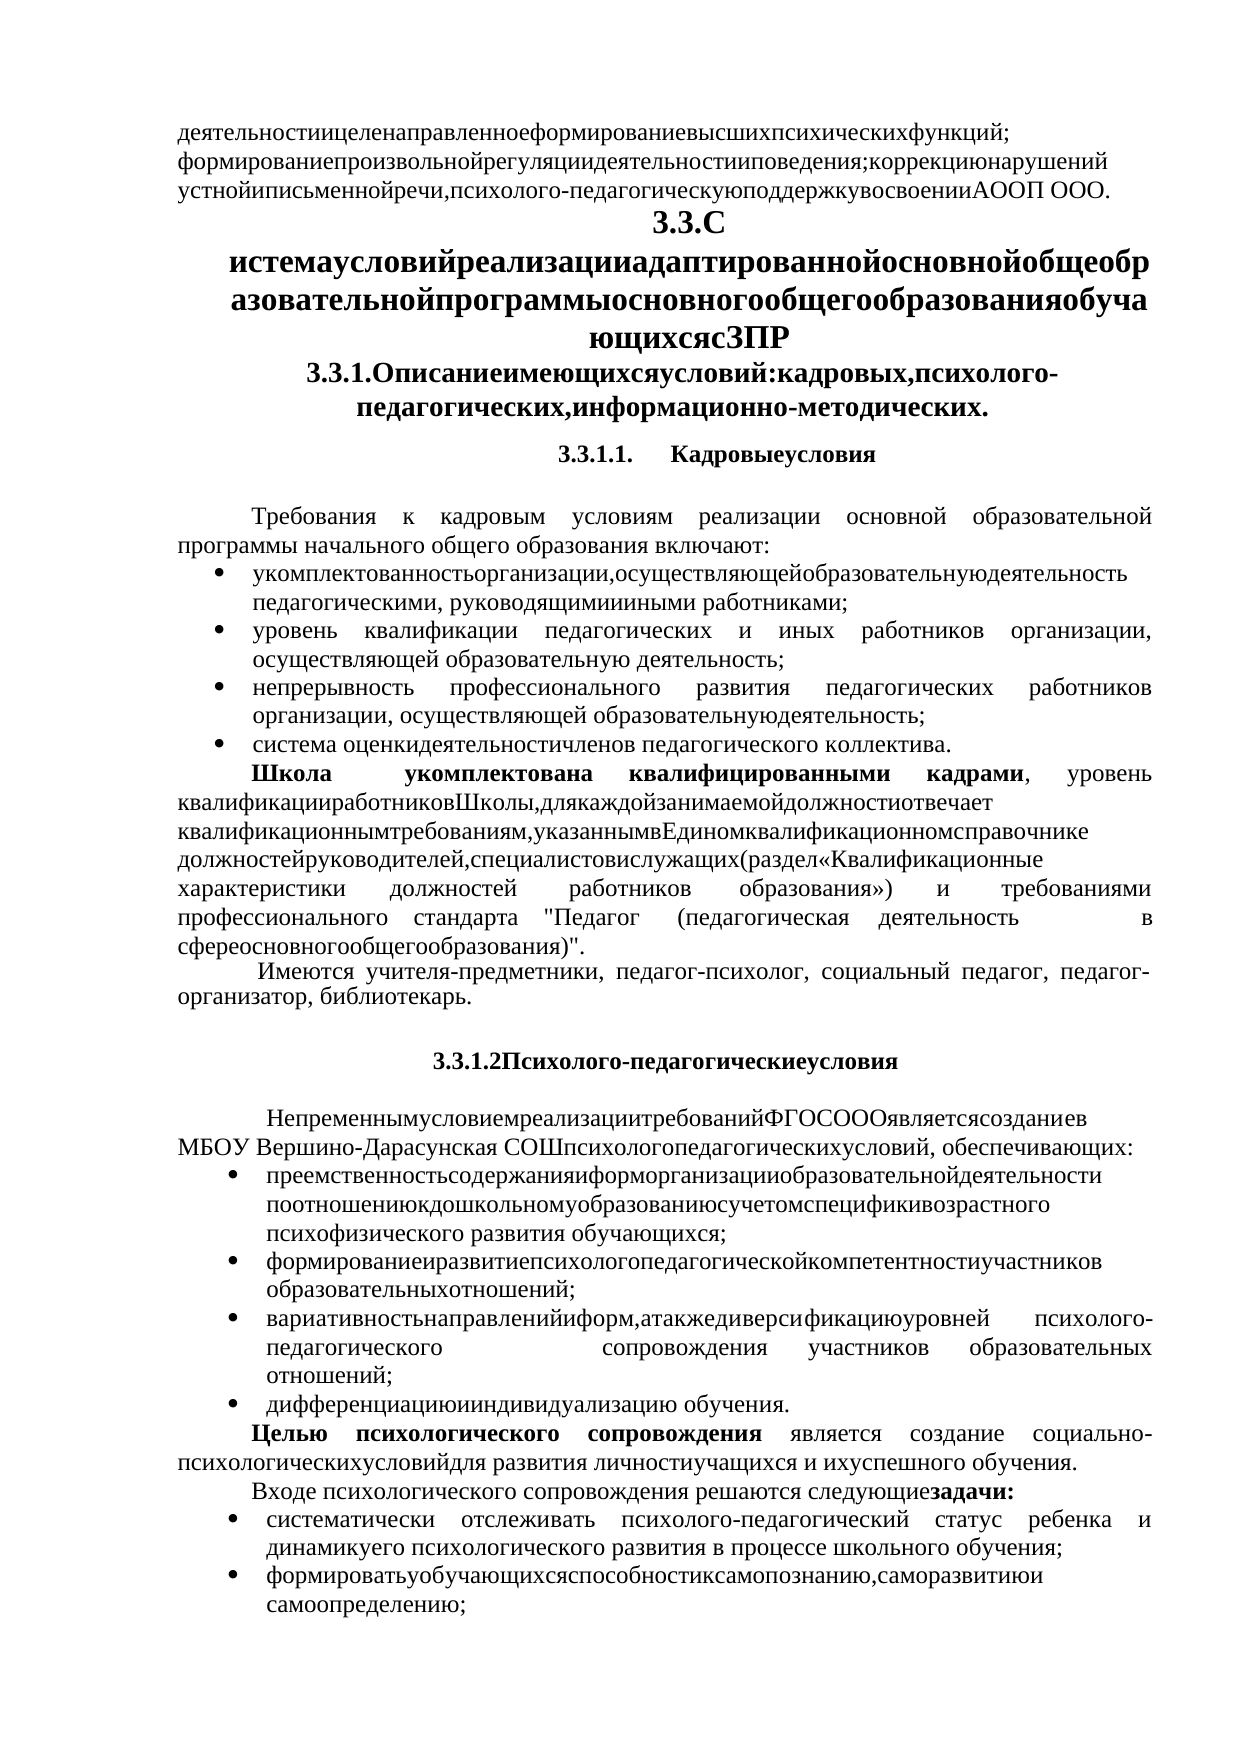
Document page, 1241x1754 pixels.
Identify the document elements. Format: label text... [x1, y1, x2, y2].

text  формироватьуобучающихсяспособностиксамопознанию,саморазвитиюи самоопределению; [228, 1561, 1157, 1618]
text Школа укомплектована квалифицированными кадрами, уровень квалификацииработниковШколы,длякаждойзанимаемойдолжностиотвечает квалификационнымтребованиям,указаннымвЕдиномквалификационномсправочнике должностейруководителей,специалистовислужащих(раздел«Квалификационные характеристики должностей работников образования») и требованиями профессионального стандарта "Педагог (педагогическая деятельность в сфереосновногообщегообразования)". [177, 758, 1153, 959]
text  преемственностьсодержанияиформорганизацииобразовательнойдеятельности поотношениюкдошкольномуобразованиюсучетомспецификивозрастного психофизического развития обучающихся; [228, 1161, 1153, 1247]
text Входе психологического сопровождения решаются следующиезадачи: [251, 1476, 1154, 1504]
text  непрерывность профессионального развития педагогических работников организации, осуществляющей образовательнуюдеятельность; [215, 673, 1157, 729]
text  укомплектованностьорганизации,осуществляющейобразовательнуюдеятельность педагогическими, руководящимиииными работниками; [215, 559, 1157, 616]
text 3.3.СистемаусловийреализацииадаптированнойосновнойобщеобразовательнойпрограммыосновногообщегообразованияобучающихсясЗПР [227, 204, 1151, 356]
text  уровень квалификации педагогических и иных работников организации, осуществляющей образовательную деятельность; [215, 616, 1157, 673]
text  вариативностьнаправленийиформ,атакжедиверсификациюуровней психолого­педагогического сопровождения участников образовательных отношений; [228, 1304, 1153, 1389]
text  формированиеиразвитиепсихолого­педагогическойкомпетентностиучастников образовательныхотношений; [228, 1247, 1157, 1303]
text Имеются учителя-предметники, педагог-психолог, социальный педагог, педагог-организатор, библиотекарь. [177, 959, 1152, 1009]
text 3.3.1.Описаниеимеющихсяусловий:кадровых,психолого-педагогических,информационно-методических. [306, 356, 1128, 423]
text  систематически отслеживать психолого-педагогический статус ребенка и динамикуего психологического развития в процессе школьного обучения; [228, 1504, 1157, 1561]
text НепременнымусловиемреализациитребованийФГОСОООявляетсясозданиев МБОУ Вершино-Дарасунская СОШпсихолого­педагогическихусловий, обеспечивающих: [177, 1103, 1157, 1161]
text 3.3.1.1. Кадровыеусловия [558, 439, 1154, 468]
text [177, 118, 1153, 204]
text  система оценкидеятельностичленов педагогического коллектива. [215, 730, 1154, 758]
text Целью психологического сопровождения является создание социально-психологическихусловийдля развития личностиучащихся и ихуспешного обучения. [177, 1418, 1158, 1476]
text  дифференциациюииндивидуализацию обучения. [228, 1390, 1154, 1418]
text Требования к кадровым условиям реализации основной образовательной программы начального общего образования включают: [177, 501, 1157, 558]
text 3.3.1.2Психолого-педагогическиеусловия [177, 1046, 1154, 1075]
